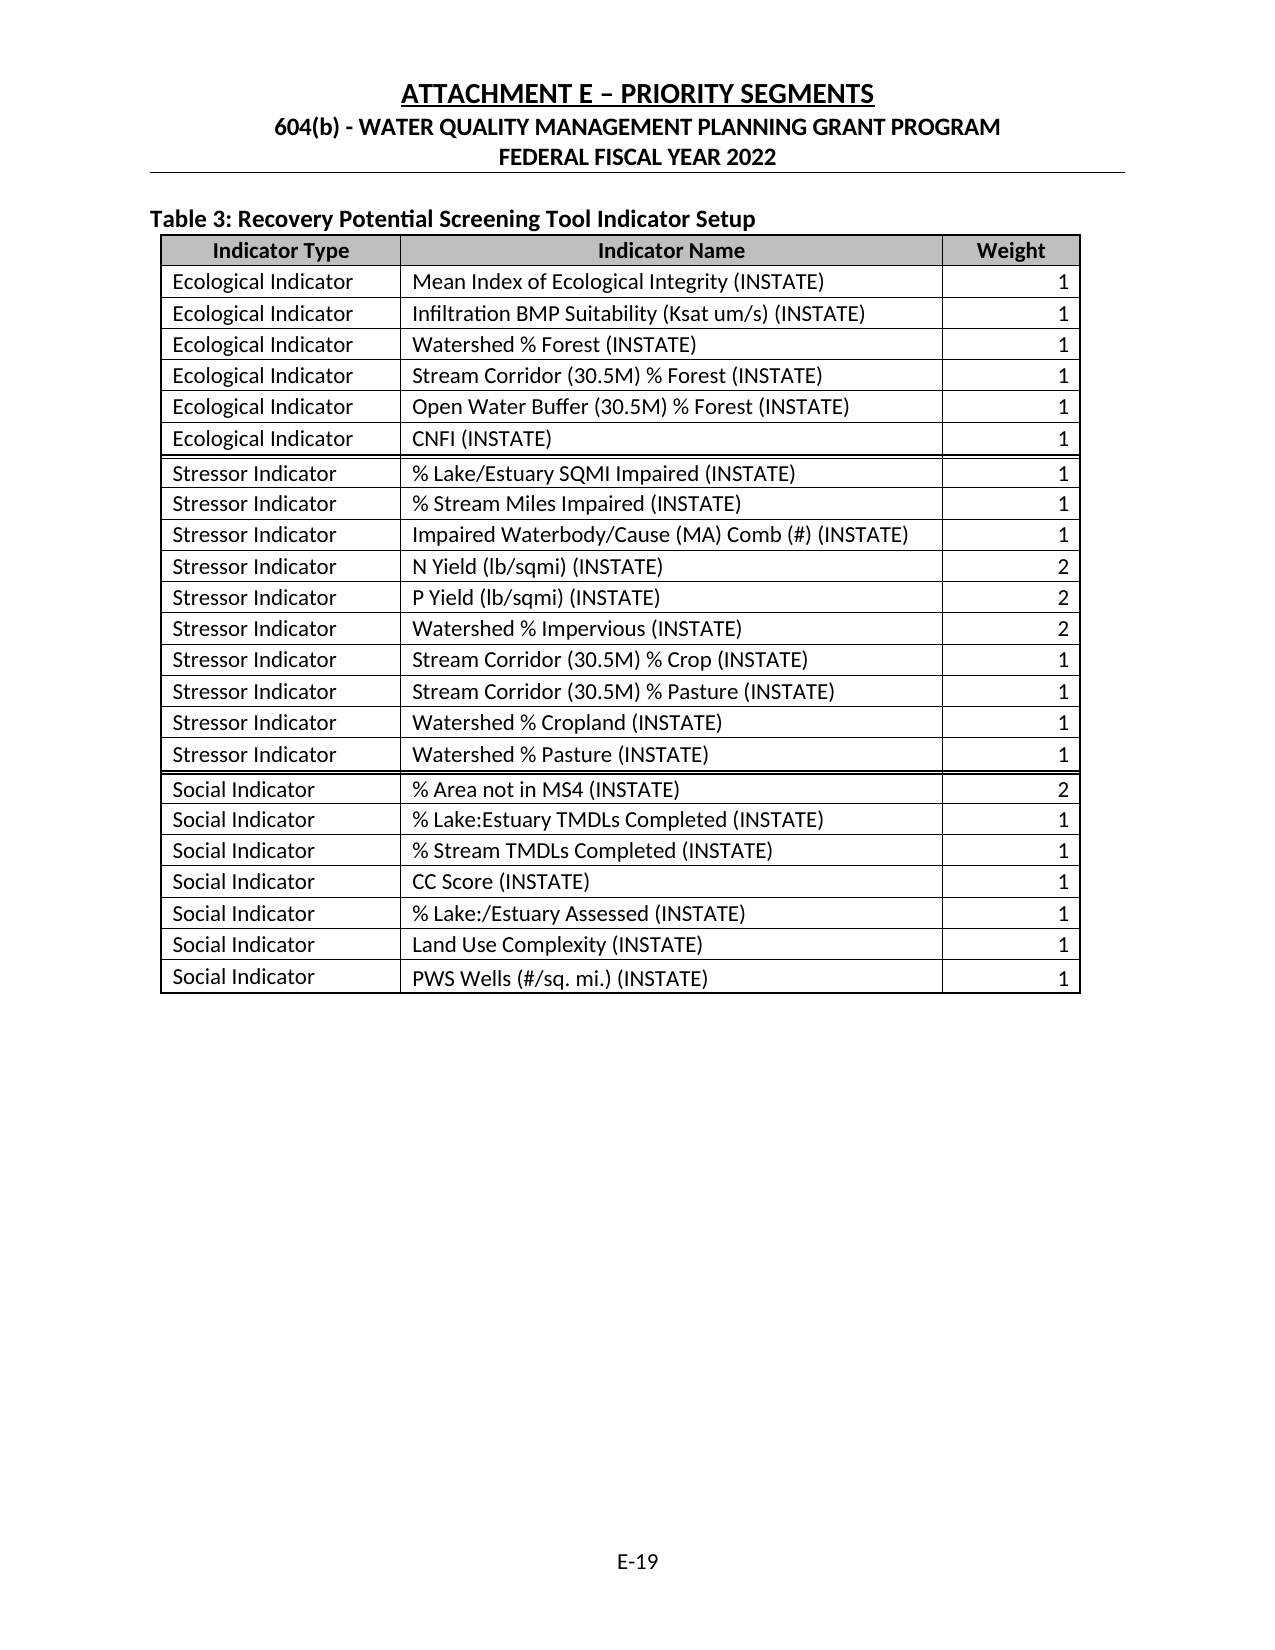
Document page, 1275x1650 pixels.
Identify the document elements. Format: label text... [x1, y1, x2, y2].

table_cell 1 [943, 459, 1079, 487]
table_cell Land Use Complexity (INSTATE) [401, 929, 942, 959]
table_cell Social Indicator [162, 804, 400, 834]
table_cell Ecological Indicator [162, 360, 400, 390]
table_cell % Lake:Estuary TMDLs Completed (INSTATE) [401, 804, 942, 834]
table_cell Watershed % Cropland (INSTATE) [401, 707, 942, 737]
table_cell 1 [943, 929, 1079, 959]
text Table 3: Recovery Potential Screening Tool Indicator Setup [150, 203, 1125, 234]
table_cell N Yield (lb/sqmi) (INSTATE) [401, 551, 942, 581]
table_cell 1 [943, 520, 1079, 550]
table_cell Watershed % Impervious (INSTATE) [401, 613, 942, 643]
table_cell Ecological Indicator [162, 391, 400, 422]
table_cell Stressor Indicator [162, 551, 400, 581]
table_cell 1 [943, 707, 1079, 737]
table_cell 1 [943, 298, 1079, 328]
table_cell 1 [943, 738, 1079, 770]
table_cell Social Indicator [162, 775, 400, 803]
table_cell Watershed % Pasture (INSTATE) [401, 738, 942, 770]
table_cell 2 [943, 775, 1079, 803]
table_cell Social Indicator [162, 929, 400, 959]
table_cell 1 [943, 645, 1079, 675]
table_cell Stressor Indicator [162, 520, 400, 550]
table_cell Stressor Indicator [162, 707, 400, 737]
table_cell 1 [943, 360, 1079, 390]
table_header Indicator Name [401, 236, 942, 265]
table_cell P Yield (lb/sqmi) (INSTATE) [401, 582, 942, 612]
table_cell Social Indicator [162, 835, 400, 865]
table_cell Watershed % Forest (INSTATE) [401, 329, 942, 359]
table_cell 1 [943, 329, 1079, 359]
table_cell Ecological Indicator [162, 329, 400, 359]
table_cell 1 [943, 804, 1079, 834]
table_cell 1 [943, 898, 1079, 928]
table_cell % Area not in MS4 (INSTATE) [401, 775, 942, 803]
table_cell % Lake/Estuary SQMI Impaired (INSTATE) [401, 459, 942, 487]
table_cell Ecological Indicator [162, 266, 400, 297]
table_cell Social Indicator [162, 866, 400, 897]
table_cell % Lake:/Estuary Assessed (INSTATE) [401, 898, 942, 928]
table_cell 2 [943, 551, 1079, 581]
table_cell 1 [943, 676, 1079, 706]
table_cell 1 [943, 488, 1079, 518]
table_cell Mean Index of Ecological Integrity (INSTATE) [401, 266, 942, 297]
table_cell Stream Corridor (30.5M) % Forest (INSTATE) [401, 360, 942, 390]
table_cell 1 [943, 266, 1079, 297]
table_cell Stream Corridor (30.5M) % Crop (INSTATE) [401, 645, 942, 675]
table_cell 1 [943, 423, 1079, 454]
table_cell Social Indicator [162, 898, 400, 928]
table_cell 1 [943, 866, 1079, 897]
table_cell % Stream Miles Impaired (INSTATE) [401, 488, 942, 518]
table_cell Stressor Indicator [162, 676, 400, 706]
table_cell Open Water Buffer (30.5M) % Forest (INSTATE) [401, 391, 942, 422]
table_cell Ecological Indicator [162, 423, 400, 454]
table_cell Stream Corridor (30.5M) % Pasture (INSTATE) [401, 676, 942, 706]
table_cell 1 [943, 835, 1079, 865]
table_cell CNFI (INSTATE) [401, 423, 942, 454]
table_cell 1 [943, 960, 1079, 992]
table_cell Stressor Indicator [162, 459, 400, 487]
table_cell Ecological Indicator [162, 298, 400, 328]
table_cell 2 [943, 613, 1079, 643]
table_header Weight [943, 236, 1079, 265]
table_cell Stressor Indicator [162, 488, 400, 518]
table_header Indicator Type [162, 236, 400, 265]
table_cell PWS Wells (#/sq. mi.) (INSTATE) [401, 960, 942, 992]
table_cell Infiltration BMP Suitability (Ksat um/s) (INSTATE) [401, 298, 942, 328]
table_cell Stressor Indicator [162, 613, 400, 643]
table_cell Stressor Indicator [162, 738, 400, 770]
table_cell Social Indicator [162, 960, 400, 992]
table_cell 2 [943, 582, 1079, 612]
table_cell 1 [943, 391, 1079, 422]
table_cell Stressor Indicator [162, 582, 400, 612]
table_cell CC Score (INSTATE) [401, 866, 942, 897]
table_cell Impaired Waterbody/Cause (MA) Comb (#) (INSTATE) [401, 520, 942, 550]
table_cell % Stream TMDLs Completed (INSTATE) [401, 835, 942, 865]
table_cell Stressor Indicator [162, 645, 400, 675]
